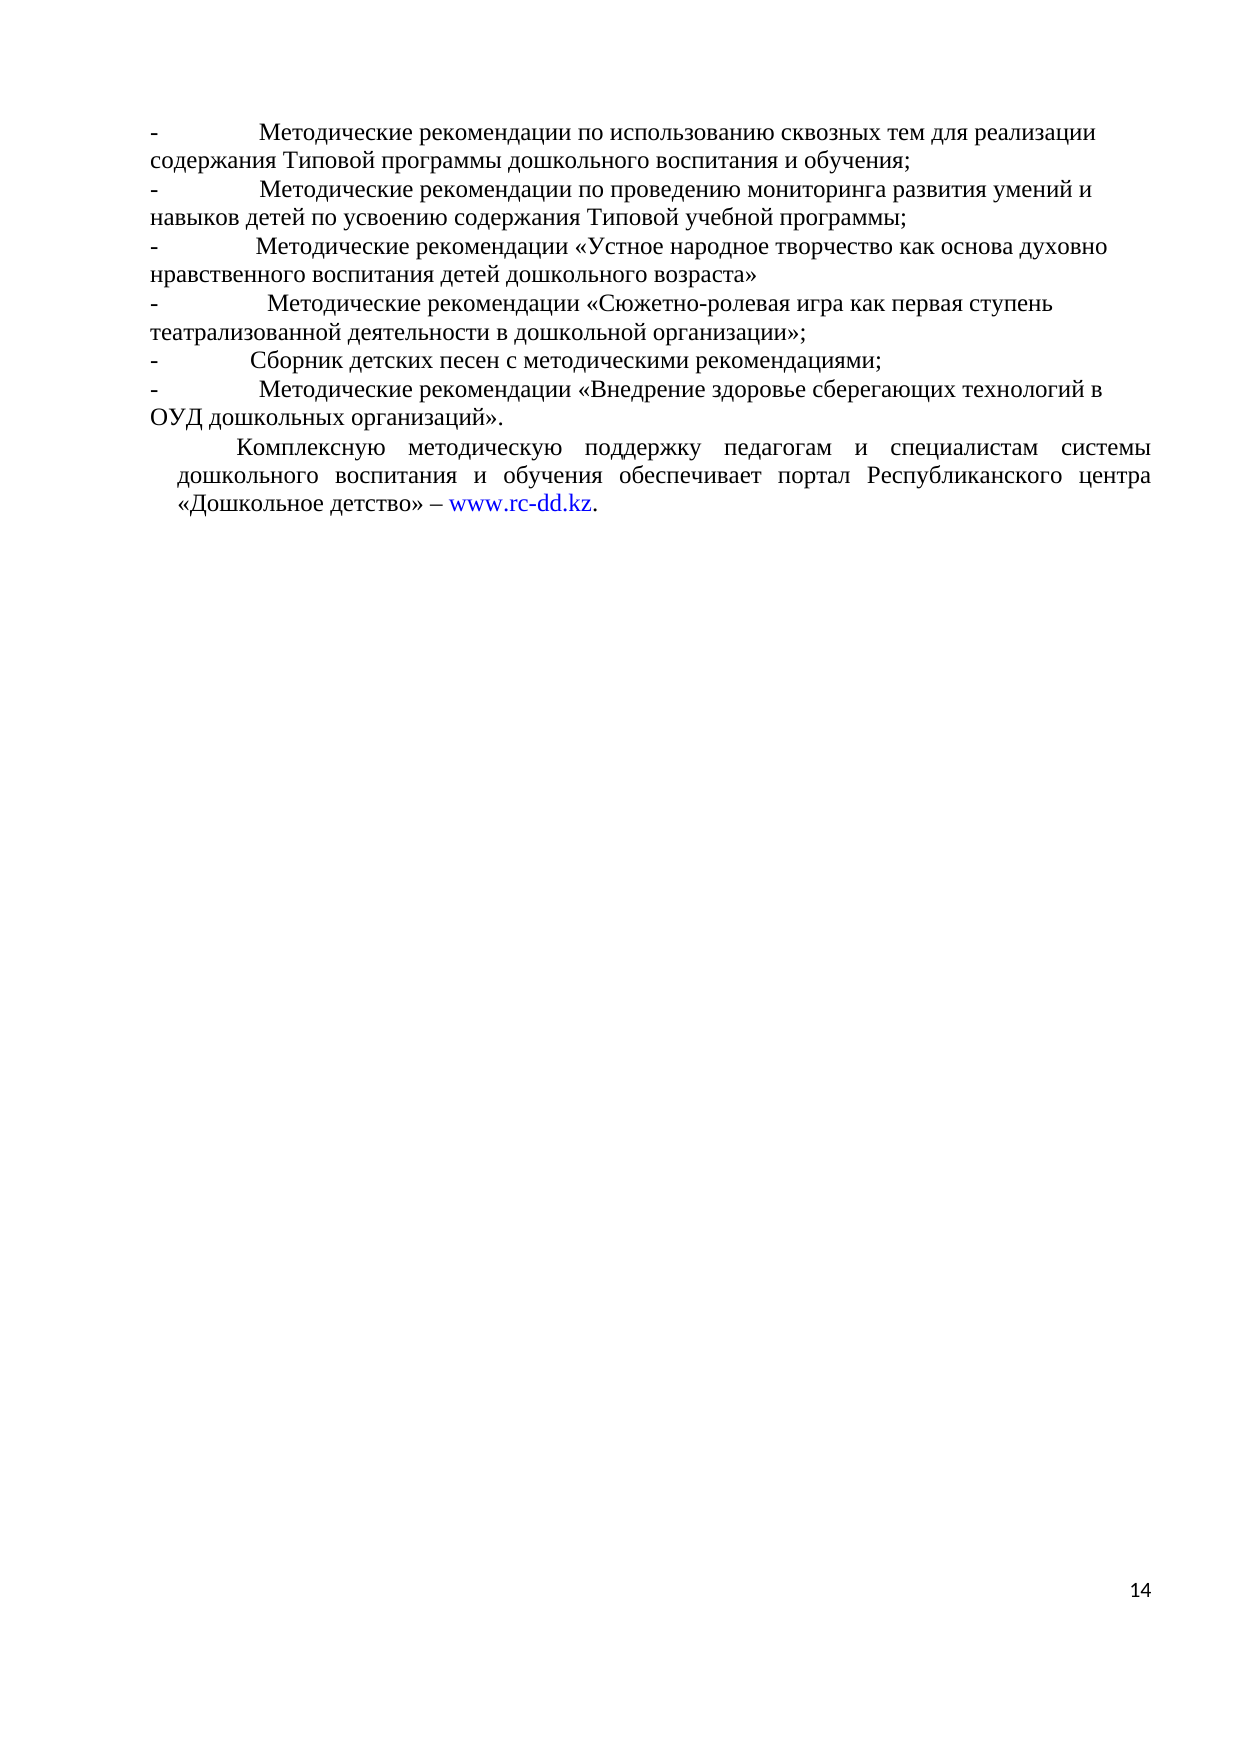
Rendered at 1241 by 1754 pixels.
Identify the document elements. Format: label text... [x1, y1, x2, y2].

list Методические рекомендации «Устное народное творчество как основа духовно нравственного воспитания детей дошкольного возраста» [150, 232, 1152, 288]
text Комплексную методическую поддержку педагогам и специалистам системы дошкольного воспитания и обучения обеспечивает портал Республиканского центра «Дошкольное детство» – www.rc-dd.kz. [177, 432, 1152, 517]
text 14 [1129, 1576, 1152, 1602]
list Методические рекомендации «Внедрение здоровье сберегающих технологий в ОУД дошкольных организаций». [150, 375, 1152, 431]
list Методические рекомендации по использованию сквозных тем для реализации содержания Типовой программы дошкольного воспитания и обучения; [150, 118, 1152, 174]
list Методические рекомендации по проведению мониторинга развития умений и навыков детей по усвоению содержания Типовой учебной программы; [150, 175, 1152, 231]
list Сборник детских песен с методическими рекомендациями; [150, 345, 1152, 374]
list Методические рекомендации «Сюжетно-ролевая игра как первая ступень театрализованной деятельности в дошкольной организации»; [150, 289, 1152, 345]
